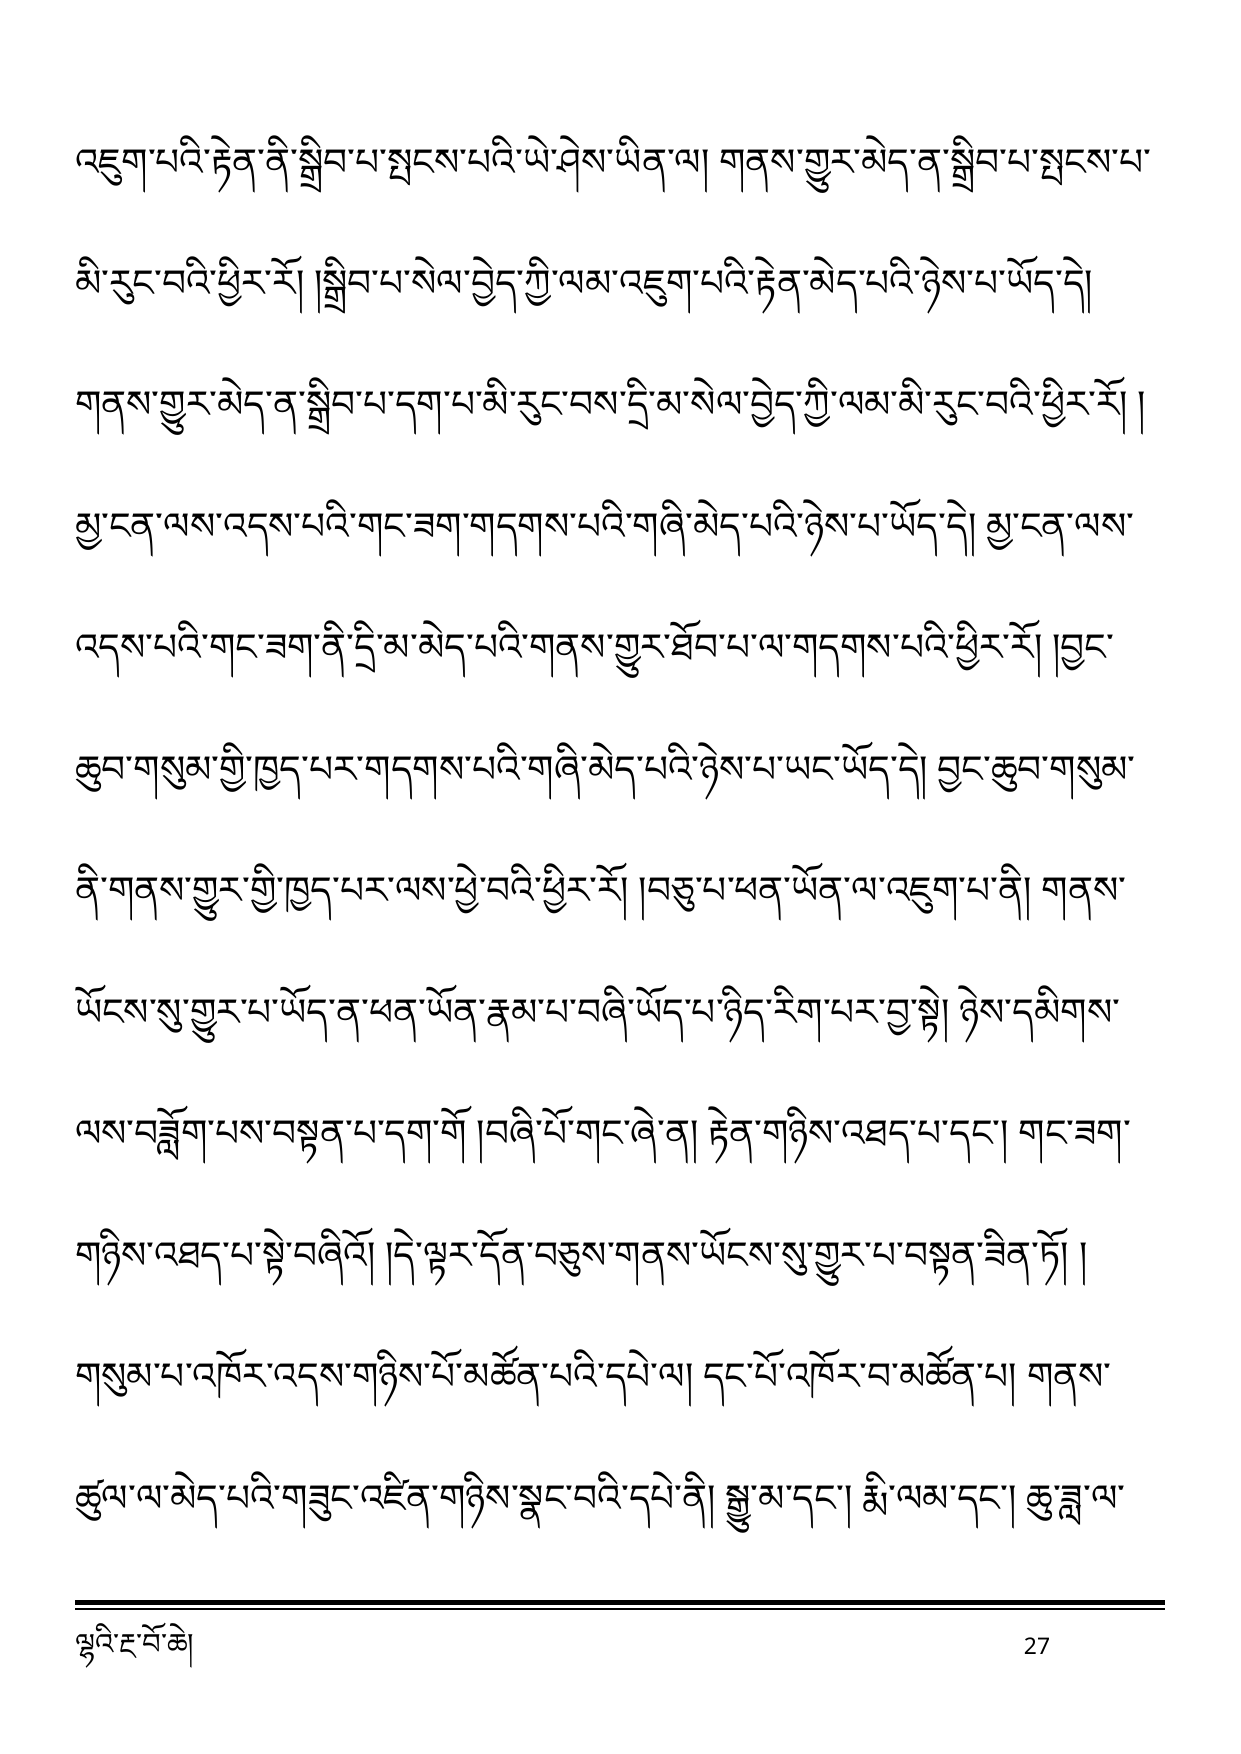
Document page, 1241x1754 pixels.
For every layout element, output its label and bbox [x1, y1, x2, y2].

text [75, 120, 1165, 1562]
